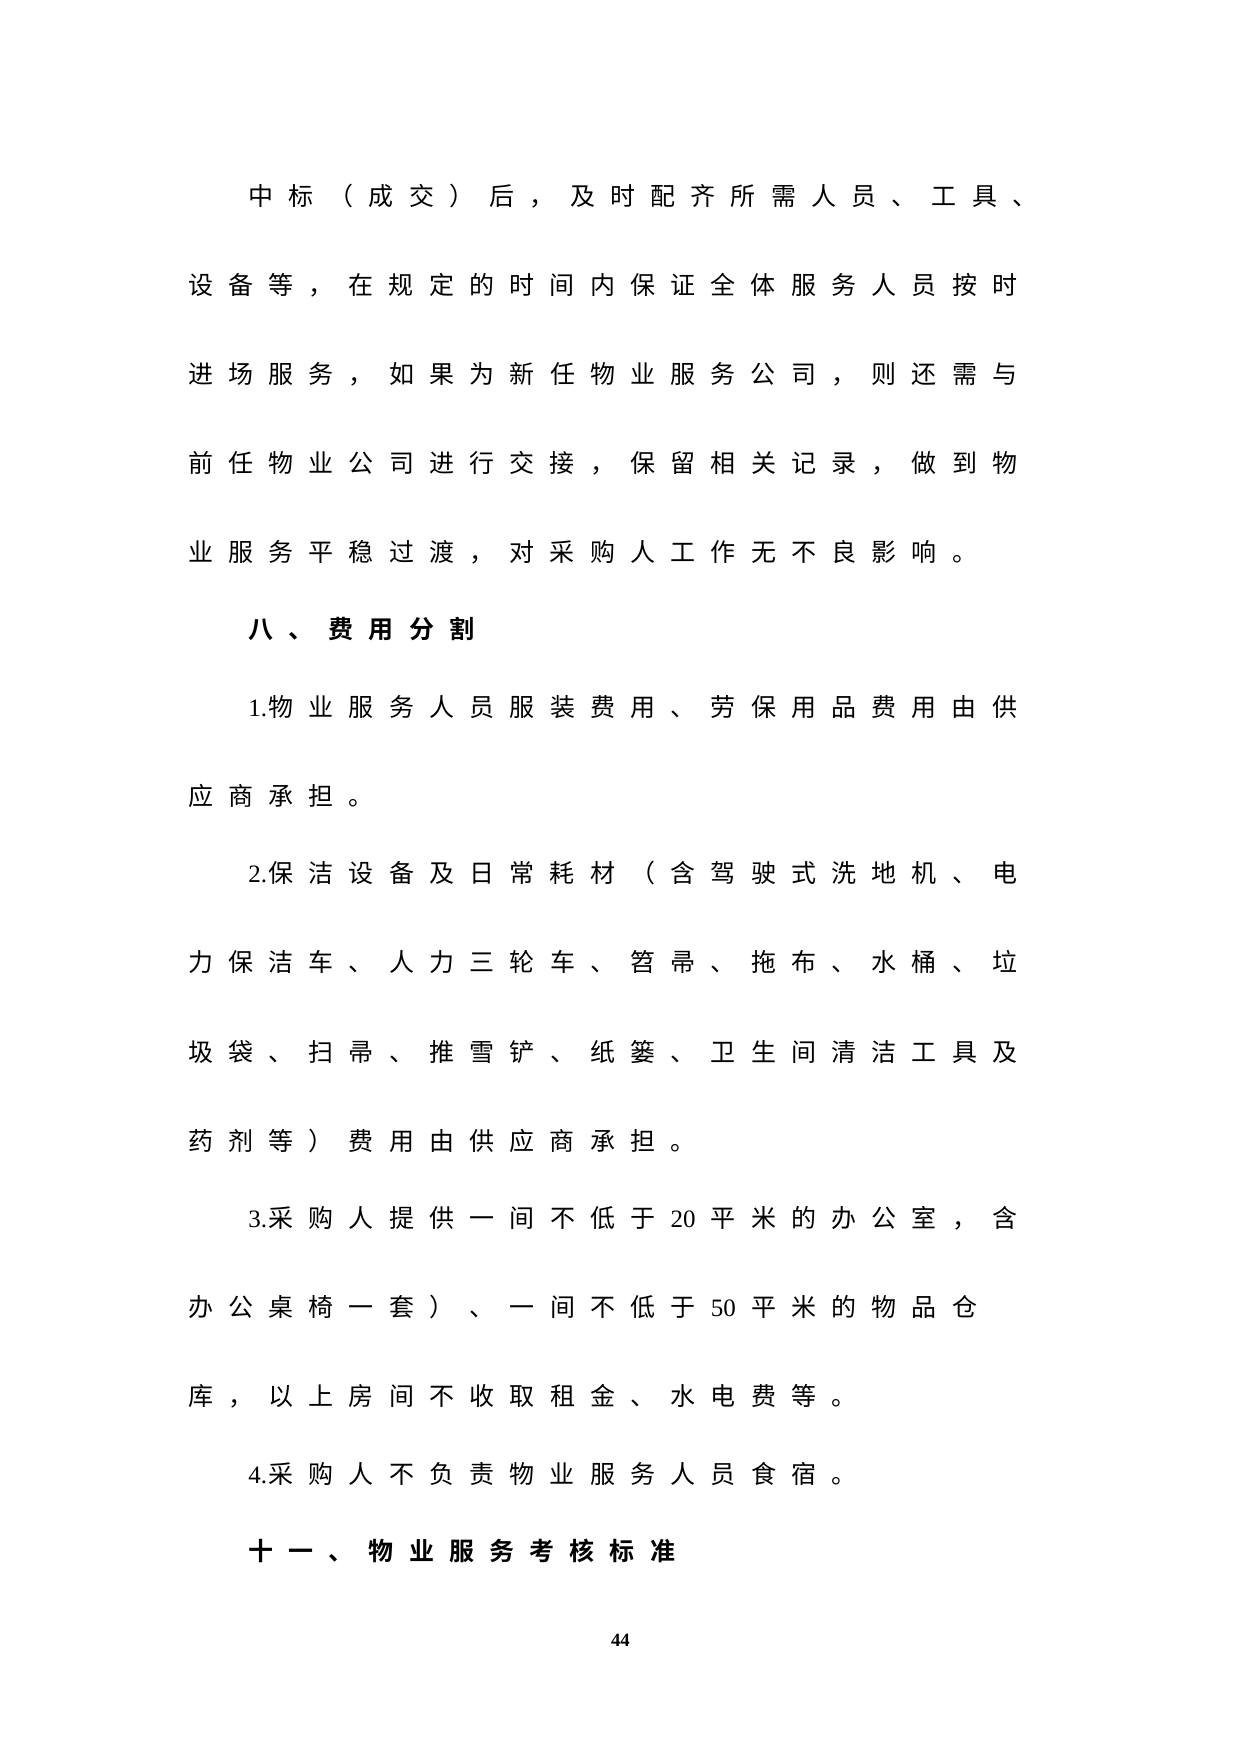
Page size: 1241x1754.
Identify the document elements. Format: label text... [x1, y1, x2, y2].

text 3.采购人提供一间不低于20平米的办公室，含办公桌椅一套）、一间不低于50平米的物品仓库，以上房间不收取租金、水电费等。 [188, 1187, 1052, 1424]
text 十一、物业服务考核标准 [188, 1520, 1052, 1579]
text 八、费用分割 [188, 598, 1052, 658]
text 2.保洁设备及日常耗材（含驾驶式洗地机、电力保洁车、人力三轮车、笤帚、拖布、水桶、垃圾袋、扫帚、推雪铲、纸篓、卫生间清洁工具及药剂等）费用由供应商承担。 [188, 842, 1052, 1169]
text 中标（成交）后，及时配齐所需人员、工具、设备等，在规定的时间内保证全体服务人员按时进场服务，如果为新任物业服务公司，则还需与前任物业公司进行交接，保留相关记录，做到物业服务平稳过渡，对采购人工作无不良影响。 [188, 164, 1052, 580]
text 4.采购人不负责物业服务人员食宿。 [188, 1443, 1052, 1502]
text 1.物业服务人员服装费用、劳保用品费用由供应商承担。 [188, 676, 1052, 824]
